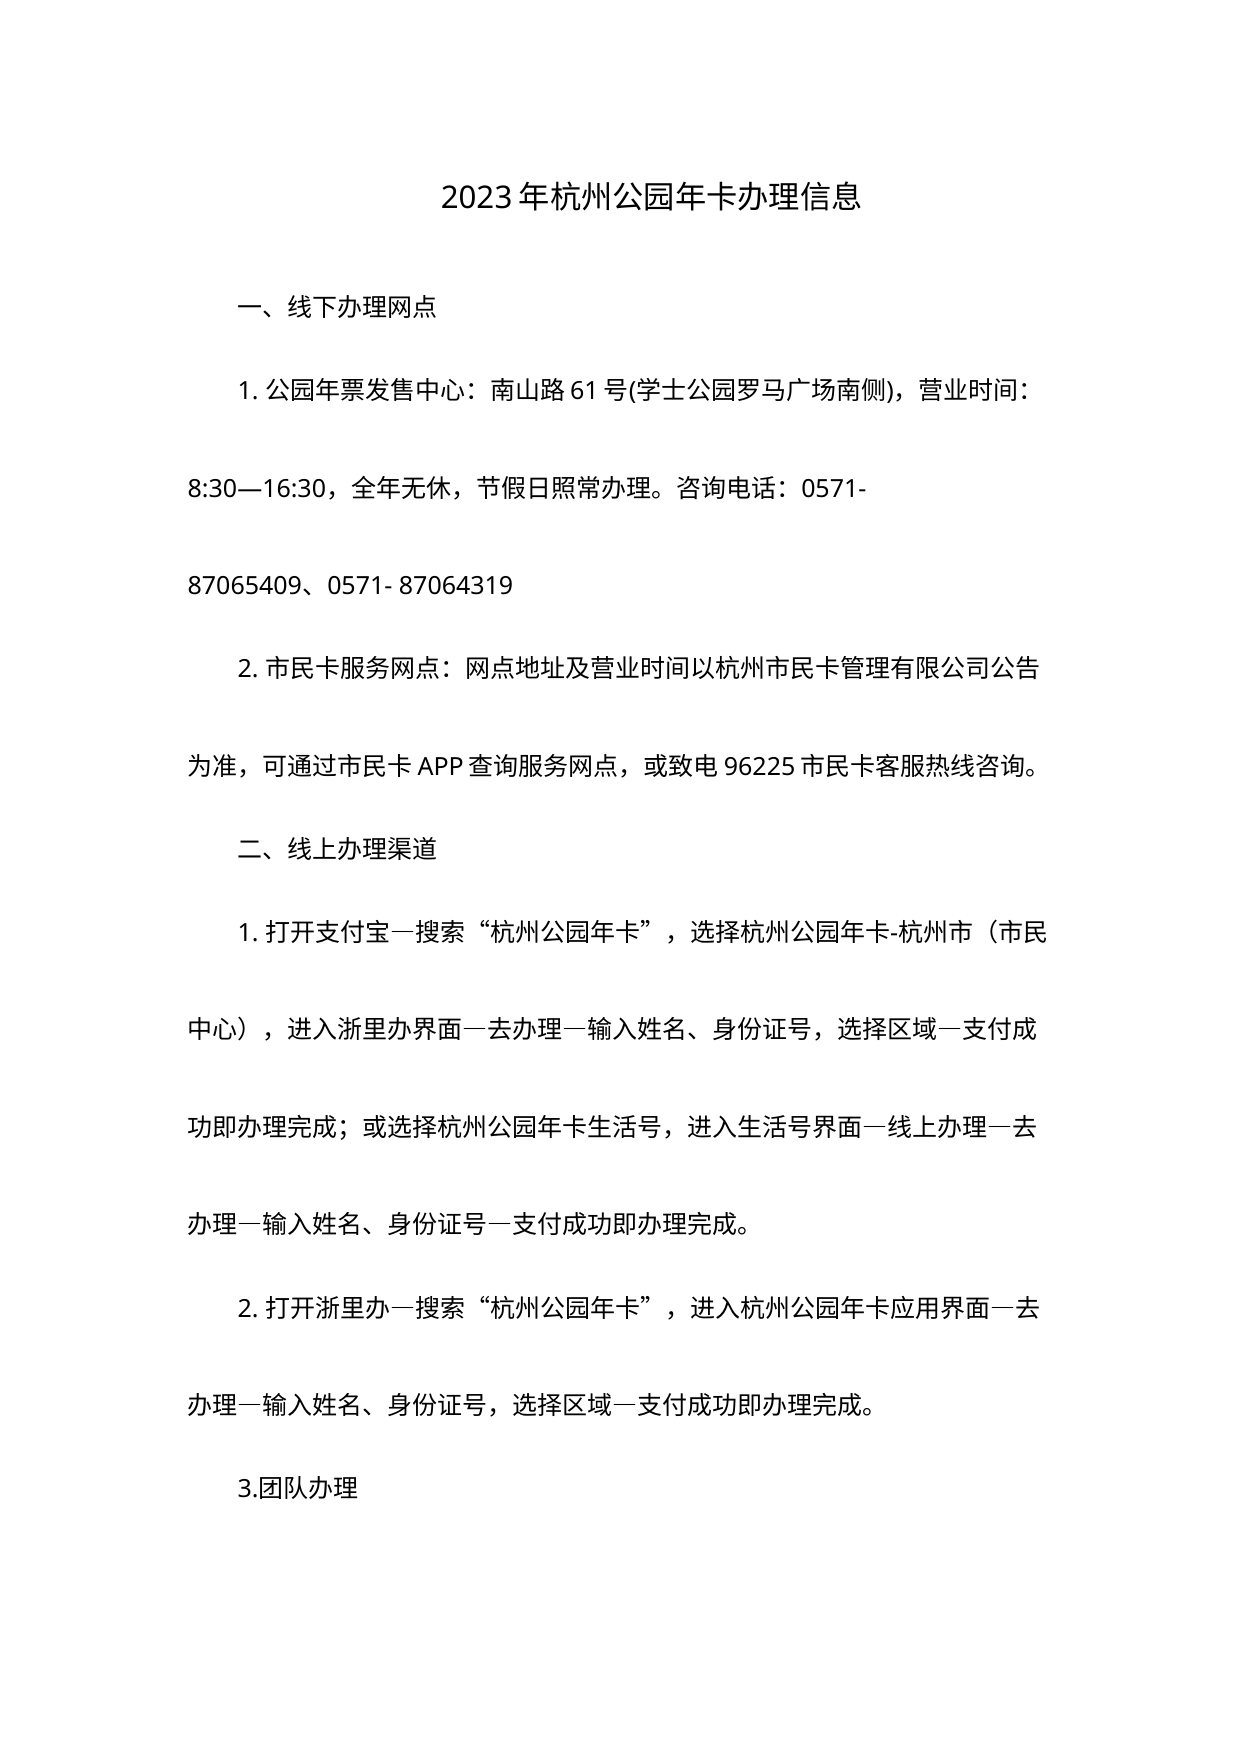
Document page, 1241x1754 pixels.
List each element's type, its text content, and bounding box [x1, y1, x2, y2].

text 2. 市民卡服务网点：网点地址及营业时间以杭州市民卡管理有限公司公告为准，可通过市民卡APP查询服务网点，或致电96225市民卡客服热线咨询。 [187, 634, 1053, 797]
text 2. 打开浙里办—搜索“杭州公园年卡”，进入杭州公园年卡应用界面—去办理—输入姓名、身份证号，选择区域—支付成功即办理完成。 [187, 1274, 1053, 1436]
text 2023年杭州公园年卡办理信息 [187, 162, 1053, 227]
text 1. 打开支付宝—搜索“杭州公园年卡”，选择杭州公园年卡-杭州市（市民中心），进入浙里办界面—去办理—输入姓名、身份证号，选择区域—支付成功即办理完成；或选择杭州公园年卡生活号，进入生活号界面—线上办理—去办理—输入姓名、身份证号—支付成功即办理完成。 [187, 898, 1053, 1256]
text 1. 公园年票发售中心：南山路61号(学士公园罗马广场南侧)，营业时间：8:30—16:30，全年无休，节假日照常办理。咨询电话：0571- 87065409、0571- 87064319 [187, 356, 1053, 616]
text 二、线上办理渠道 [187, 815, 1053, 880]
list 线下办理网点 [187, 273, 1053, 338]
text 3.团队办理 [187, 1454, 1053, 1519]
